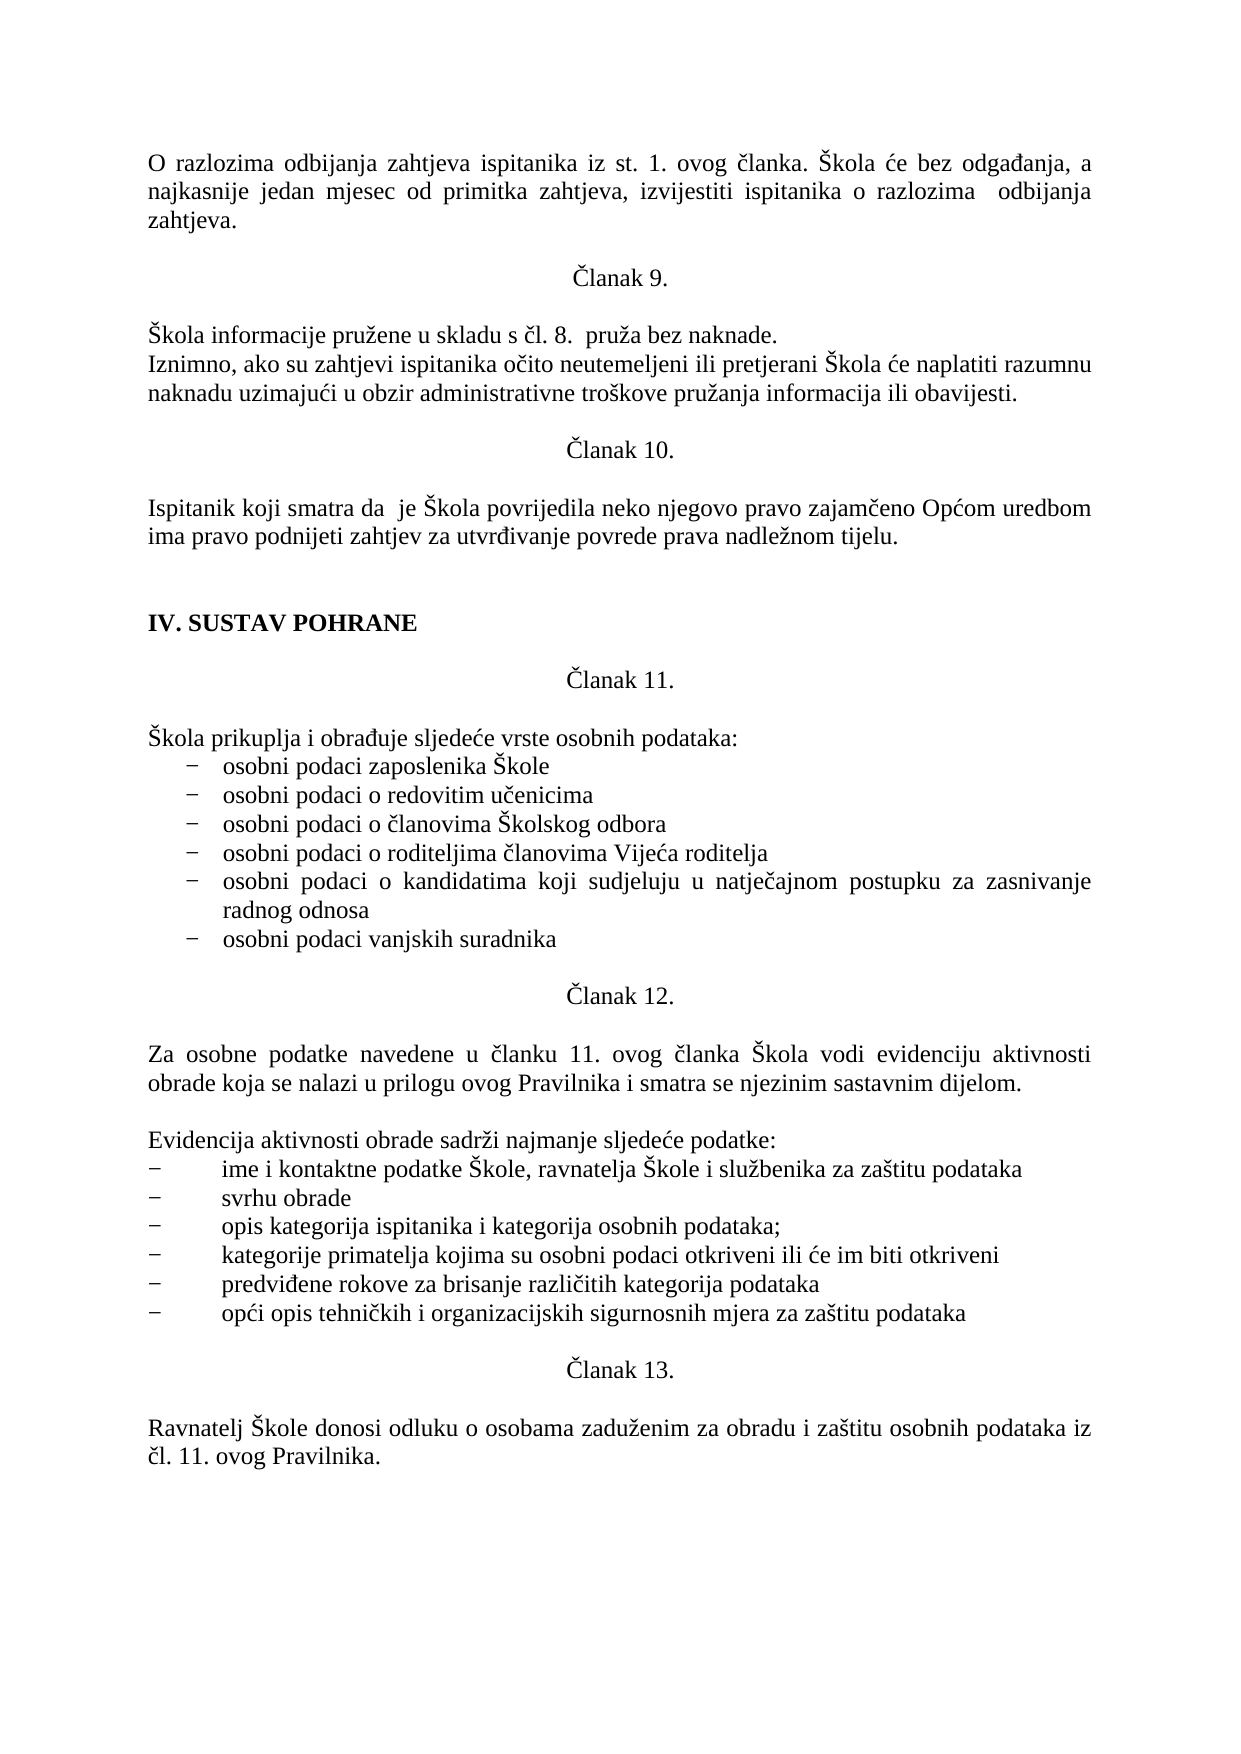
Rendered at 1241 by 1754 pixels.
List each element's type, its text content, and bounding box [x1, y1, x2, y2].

text Članak 10. [148, 435, 1093, 464]
text − opis kategorija ispitanika i kategorija osobnih podataka; [148, 1211, 1093, 1240]
text Iznimno, ako su zahtjevi ispitanika očito neutemeljeni ili pretjerani Škola će naplatiti razumnu naknadu uzimajući u obzir administrativne troškove pružanja informacija ili obavijesti. [148, 349, 1093, 406]
text − opći opis tehničkih i organizacijskih sigurnosnih mjera za zaštitu podataka [148, 1298, 1093, 1326]
list osobni podaci o roditeljima članovima Vijeća roditelja [185, 838, 1093, 866]
text Članak 12. [148, 981, 1093, 1010]
list osobni podaci o redovitim učenicima [185, 780, 1093, 809]
text Ravnatelj Škole donosi odluku o osobama zaduženim za obradu i zaštitu osobnih podataka iz čl. 11. ovog Pravilnika. [148, 1413, 1093, 1470]
list osobni podaci vanjskih suradnika [185, 924, 1093, 953]
text O razlozima odbijanja zahtjeva ispitanika iz st. 1. ovog članka. Škola će bez odgađanja, a najkasnije jedan mjesec od primitka zahtjeva, izvijestiti ispitanika o razlozima odbijanja zahtjeva. [148, 148, 1093, 234]
list osobni podaci zaposlenika Škole [185, 751, 1093, 780]
text − predviđene rokove za brisanje različitih kategorija podataka [148, 1269, 1093, 1298]
list osobni podaci o članovima Školskog odbora [185, 809, 1093, 838]
text Škola prikuplja i obrađuje sljedeće vrste osobnih podataka: [148, 723, 1093, 751]
text Članak 11. [148, 665, 1093, 694]
text − kategorije primatelja kojima su osobni podaci otkriveni ili će im biti otkriveni [148, 1240, 1093, 1269]
text − ime i kontaktne podatke Škole, ravnatelja Škole i službenika za zaštitu podataka [148, 1154, 1093, 1183]
text Škola informacije pružene u skladu s čl. 8. pruža bez naknade. [148, 320, 1093, 349]
text IV. SUSTAV POHRANE [148, 608, 1093, 636]
text Članak 9. [148, 263, 1093, 291]
text Evidencija aktivnosti obrade sadrži najmanje sljedeće podatke: [148, 1125, 1093, 1154]
list osobni podaci o kandidatima koji sudjeluju u natječajnom postupku za zasnivanje radnog odnosa [185, 866, 1093, 924]
text − svrhu obrade [148, 1183, 1093, 1211]
text Za osobne podatke navedene u članku 11. ovog članka Škola vodi evidenciju aktivnosti obrade koja se nalazi u prilogu ovog Pravilnika i smatra se njezinim sastavnim dijelom. [148, 1039, 1093, 1096]
text Ispitanik koji smatra da je Škola povrijedila neko njegovo pravo zajamčeno Općom uredbom ima pravo podnijeti zahtjev za utvrđivanje povrede prava nadležnom tijelu. [148, 493, 1093, 550]
text Članak 13. [148, 1355, 1093, 1384]
